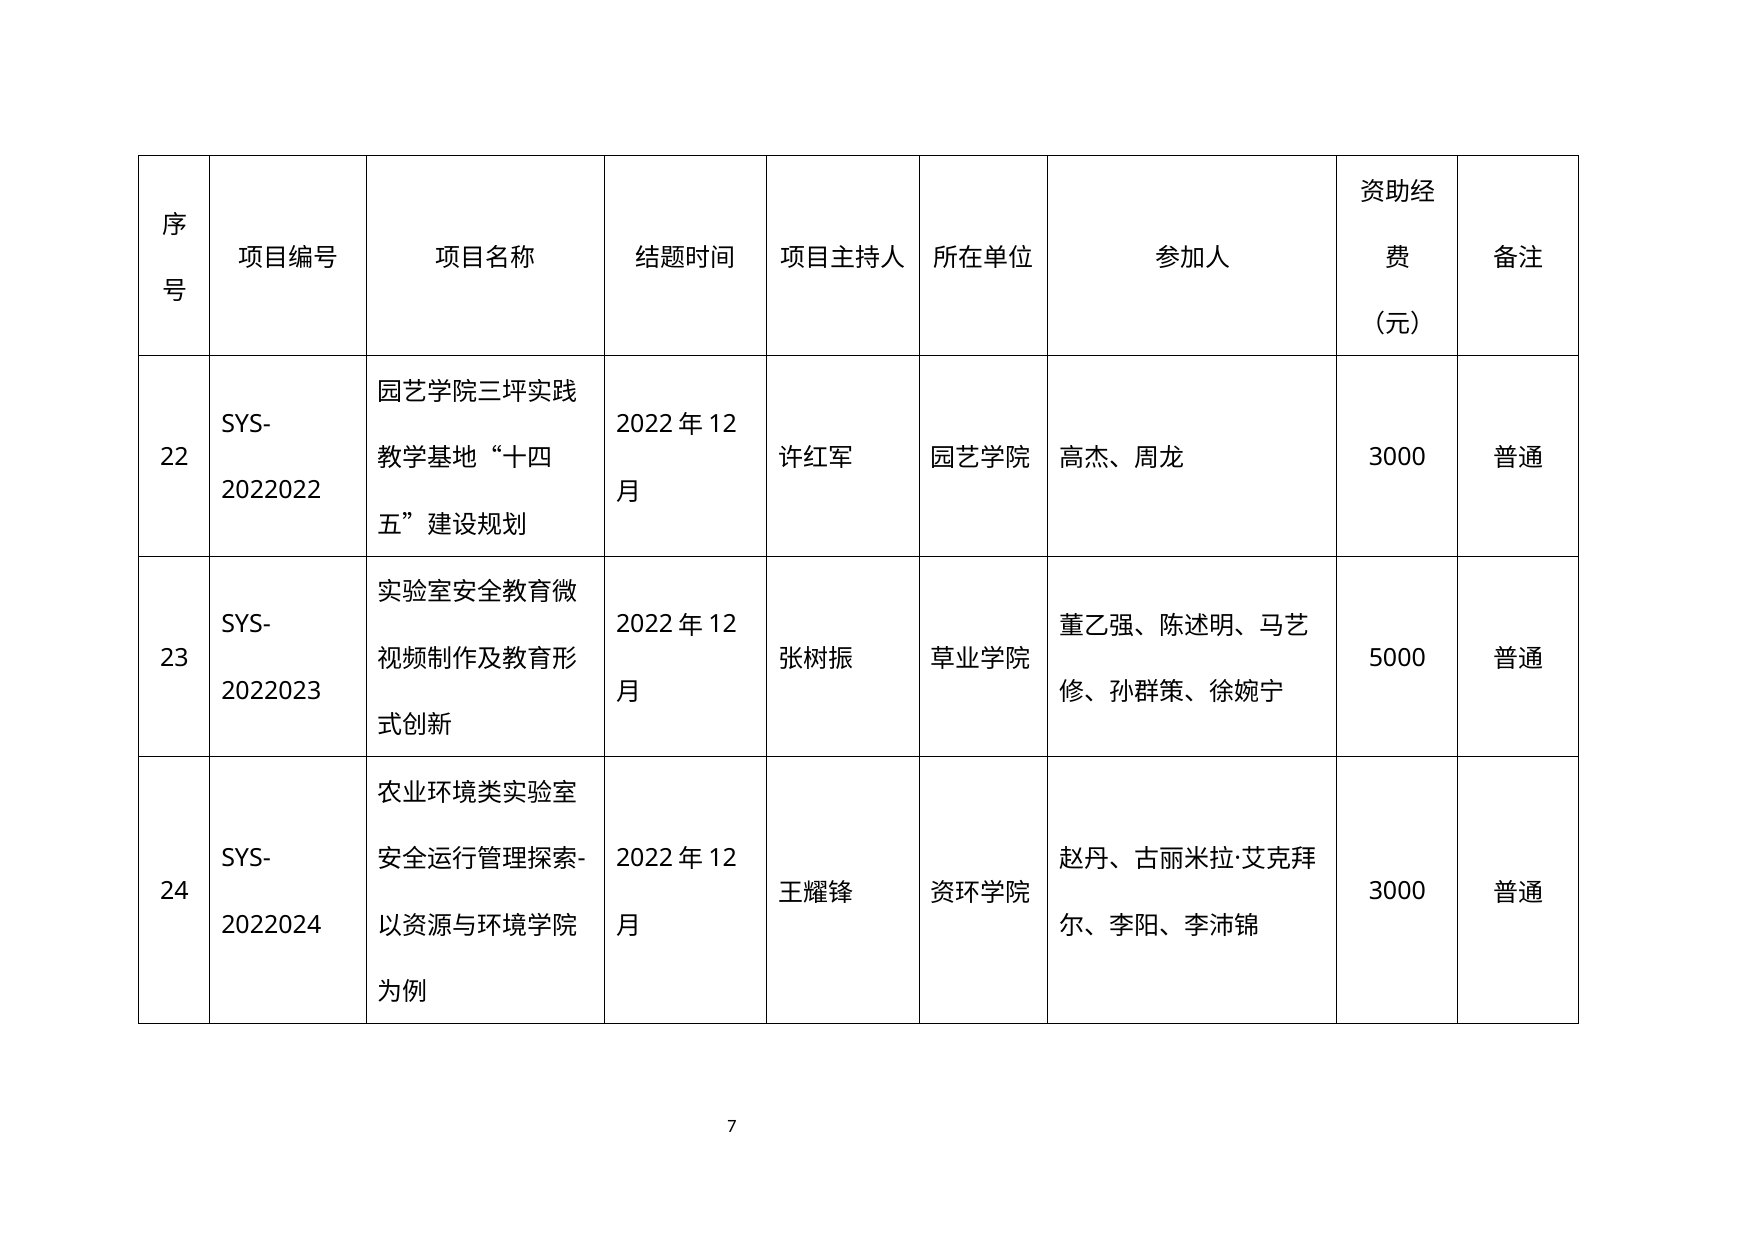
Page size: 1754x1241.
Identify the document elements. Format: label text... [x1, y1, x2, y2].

table_header 结题时间 [605, 156, 766, 355]
table_cell 23 [139, 557, 209, 756]
table_header 项目编号 [210, 156, 366, 355]
table_cell 2022年12月 [605, 757, 766, 1023]
table_cell 实验室安全教育微视频制作及教育形式创新 [367, 557, 604, 756]
table_cell 董乙强、陈述明、马艺修、孙群策、徐婉宁 [1048, 557, 1336, 756]
table_cell 农业环境类实验室安全运行管理探索-以资源与环境学院为例 [367, 757, 604, 1023]
table_cell 王耀锋 [767, 757, 919, 1023]
table_cell 园艺学院 [920, 356, 1047, 556]
table_cell 3000 [1337, 356, 1457, 556]
table_cell 草业学院 [920, 557, 1047, 756]
table_cell 赵丹、古丽米拉·艾克拜尔、李阳、李沛锦 [1048, 757, 1336, 1023]
table_header 项目主持人 [767, 156, 919, 355]
table_header 项目名称 [367, 156, 604, 355]
table_cell 3000 [1337, 757, 1457, 1023]
table_header 所在单位 [920, 156, 1047, 355]
table_cell 5000 [1337, 557, 1457, 756]
table_header 序号 [139, 156, 209, 355]
table_cell 许红军 [767, 356, 919, 556]
table_cell 24 [139, 757, 209, 1023]
table_cell 普通 [1458, 557, 1578, 756]
table_cell 22 [139, 356, 209, 556]
table_cell 2022年12月 [605, 557, 766, 756]
table_cell 2022年12月 [605, 356, 766, 556]
table_header 资助经费（元） [1337, 156, 1457, 355]
table_cell 张树振 [767, 557, 919, 756]
table_cell SYS-2022023 [210, 557, 366, 756]
table_cell 资环学院 [920, 757, 1047, 1023]
table_cell SYS-2022022 [210, 356, 366, 556]
table_cell 高杰、周龙 [1048, 356, 1336, 556]
table_cell 园艺学院三坪实践教学基地“十四五”建设规划 [367, 356, 604, 556]
table_cell SYS-2022024 [210, 757, 366, 1023]
table_cell 普通 [1458, 356, 1578, 556]
table_cell 普通 [1458, 757, 1578, 1023]
table_header 备注 [1458, 156, 1578, 355]
table_header 参加人 [1048, 156, 1336, 355]
